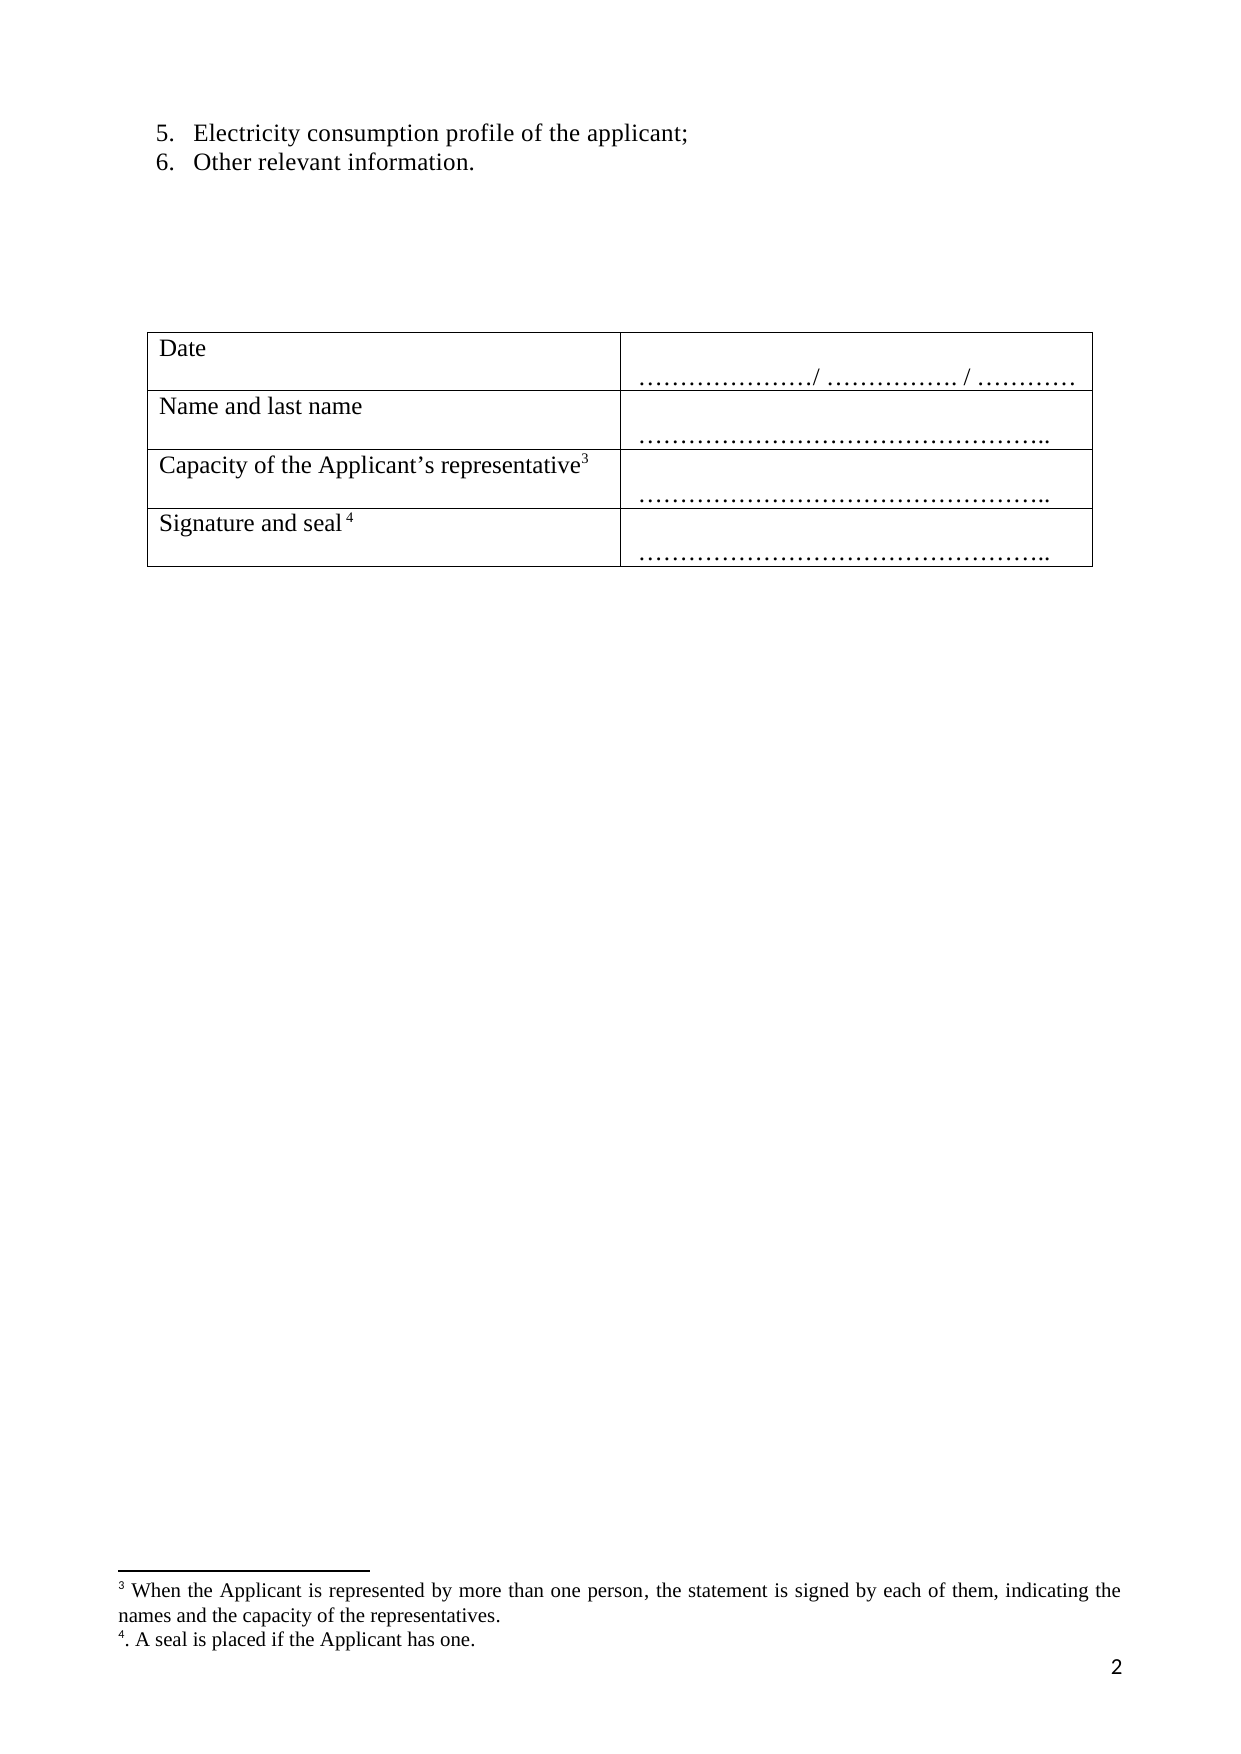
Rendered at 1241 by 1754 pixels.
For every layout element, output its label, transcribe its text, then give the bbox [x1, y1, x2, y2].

table_cell Name and last name [148, 391, 620, 449]
table_header Date [148, 333, 620, 390]
list Other relevant information. [156, 147, 1122, 176]
table_header …………………/ ……………. / ………… [621, 333, 1092, 390]
list Electricity consumption profile of the applicant; [156, 118, 1122, 147]
table_cell Signature and seal [148, 509, 620, 566]
table_cell ………………………………………….. [621, 509, 1092, 566]
table_cell ………………………………………….. [621, 391, 1092, 449]
table_cell ………………………………………….. [621, 450, 1092, 507]
table_cell Capacity of the Applicant’s representative [148, 450, 620, 507]
